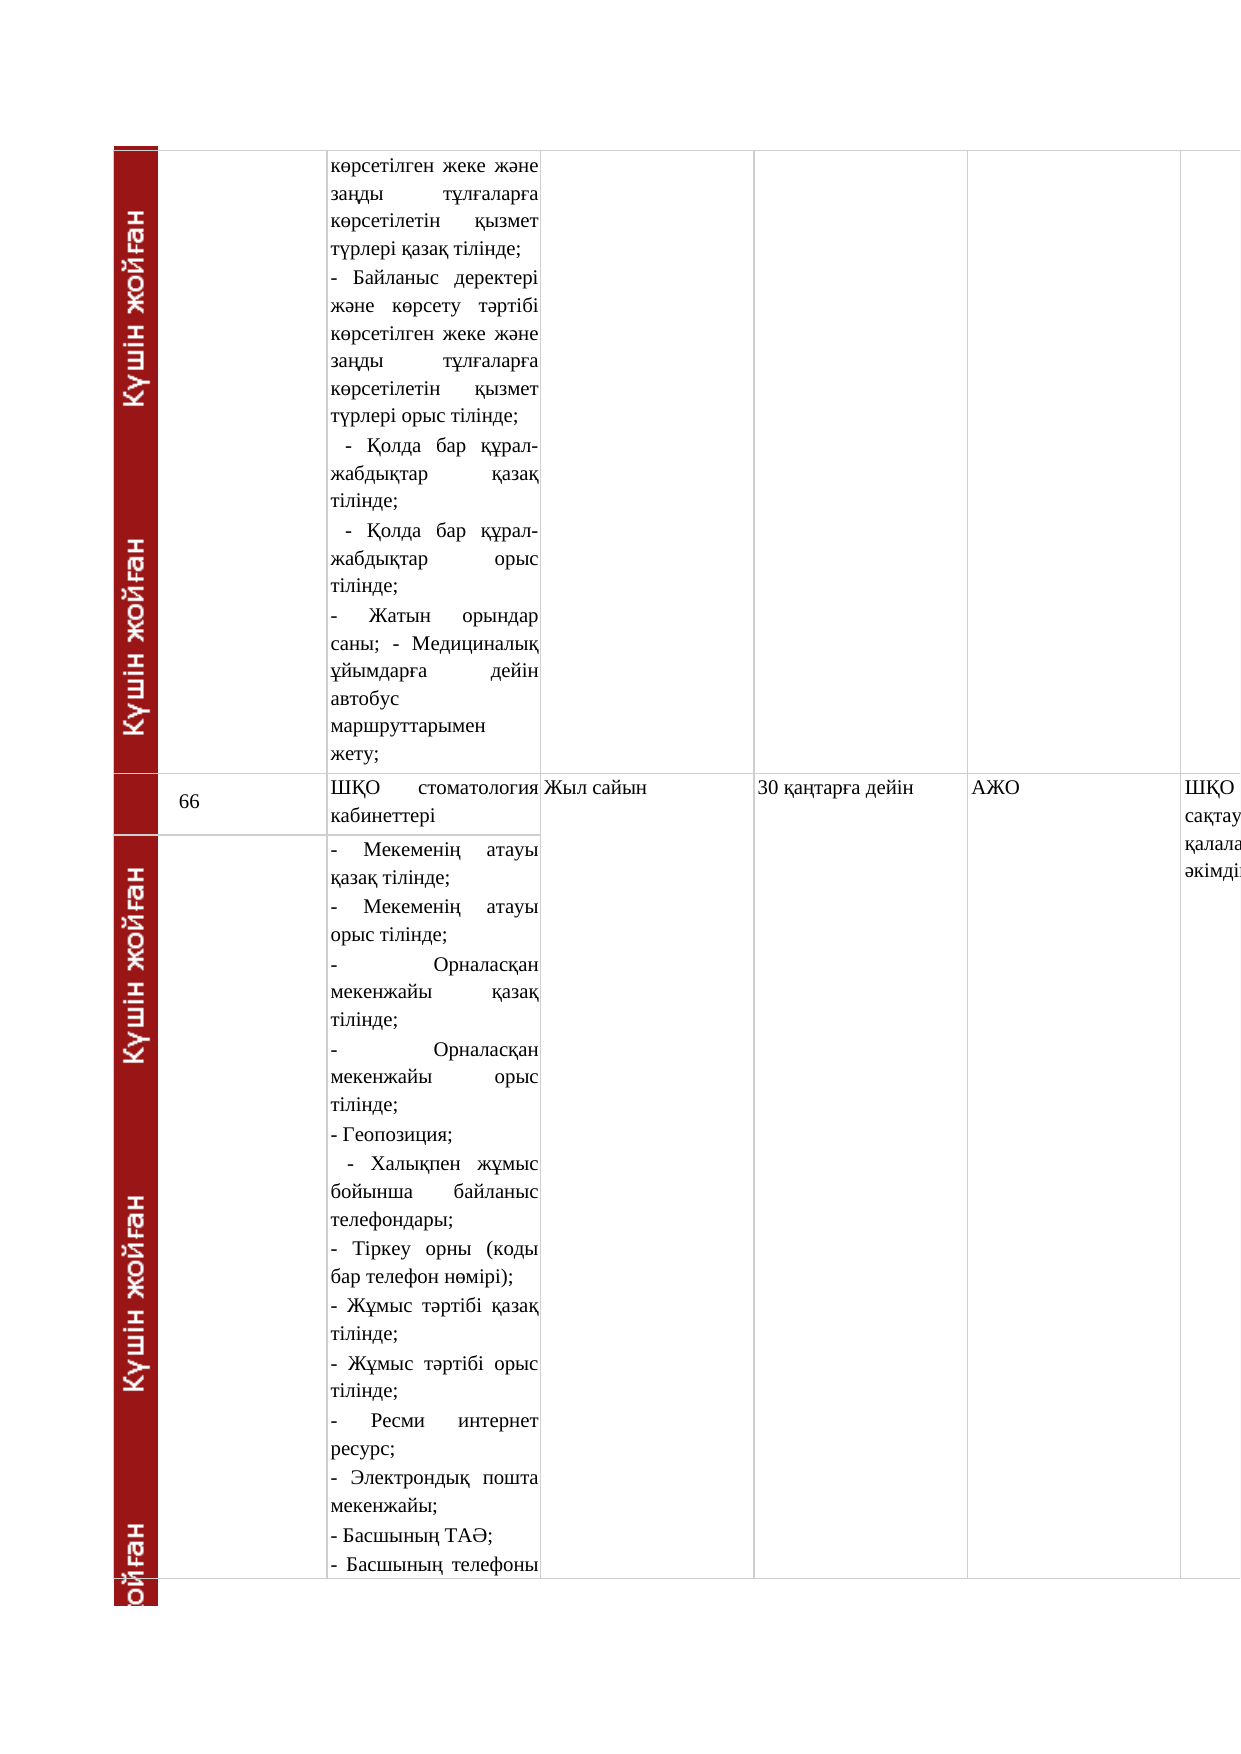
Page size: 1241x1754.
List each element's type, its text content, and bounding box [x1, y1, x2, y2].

table_cell 30 қаңтарға дейін [755, 774, 967, 1578]
table_cell ШҚО стоматология кабинеттері [328, 774, 540, 834]
table_cell АЖО [968, 774, 1180, 1578]
table_cell Жыл сайын [541, 774, 753, 1578]
table_cell [114, 836, 326, 1578]
table_cell ШҚО денсаулық сақтау басқармасы, қалалар мен аудандар әкімдіктері [1181, 774, 1240, 1578]
picture [114, 146, 158, 150]
picture [114, 1579, 158, 1606]
table_cell 66 [114, 774, 326, 834]
table_cell [114, 151, 326, 772]
